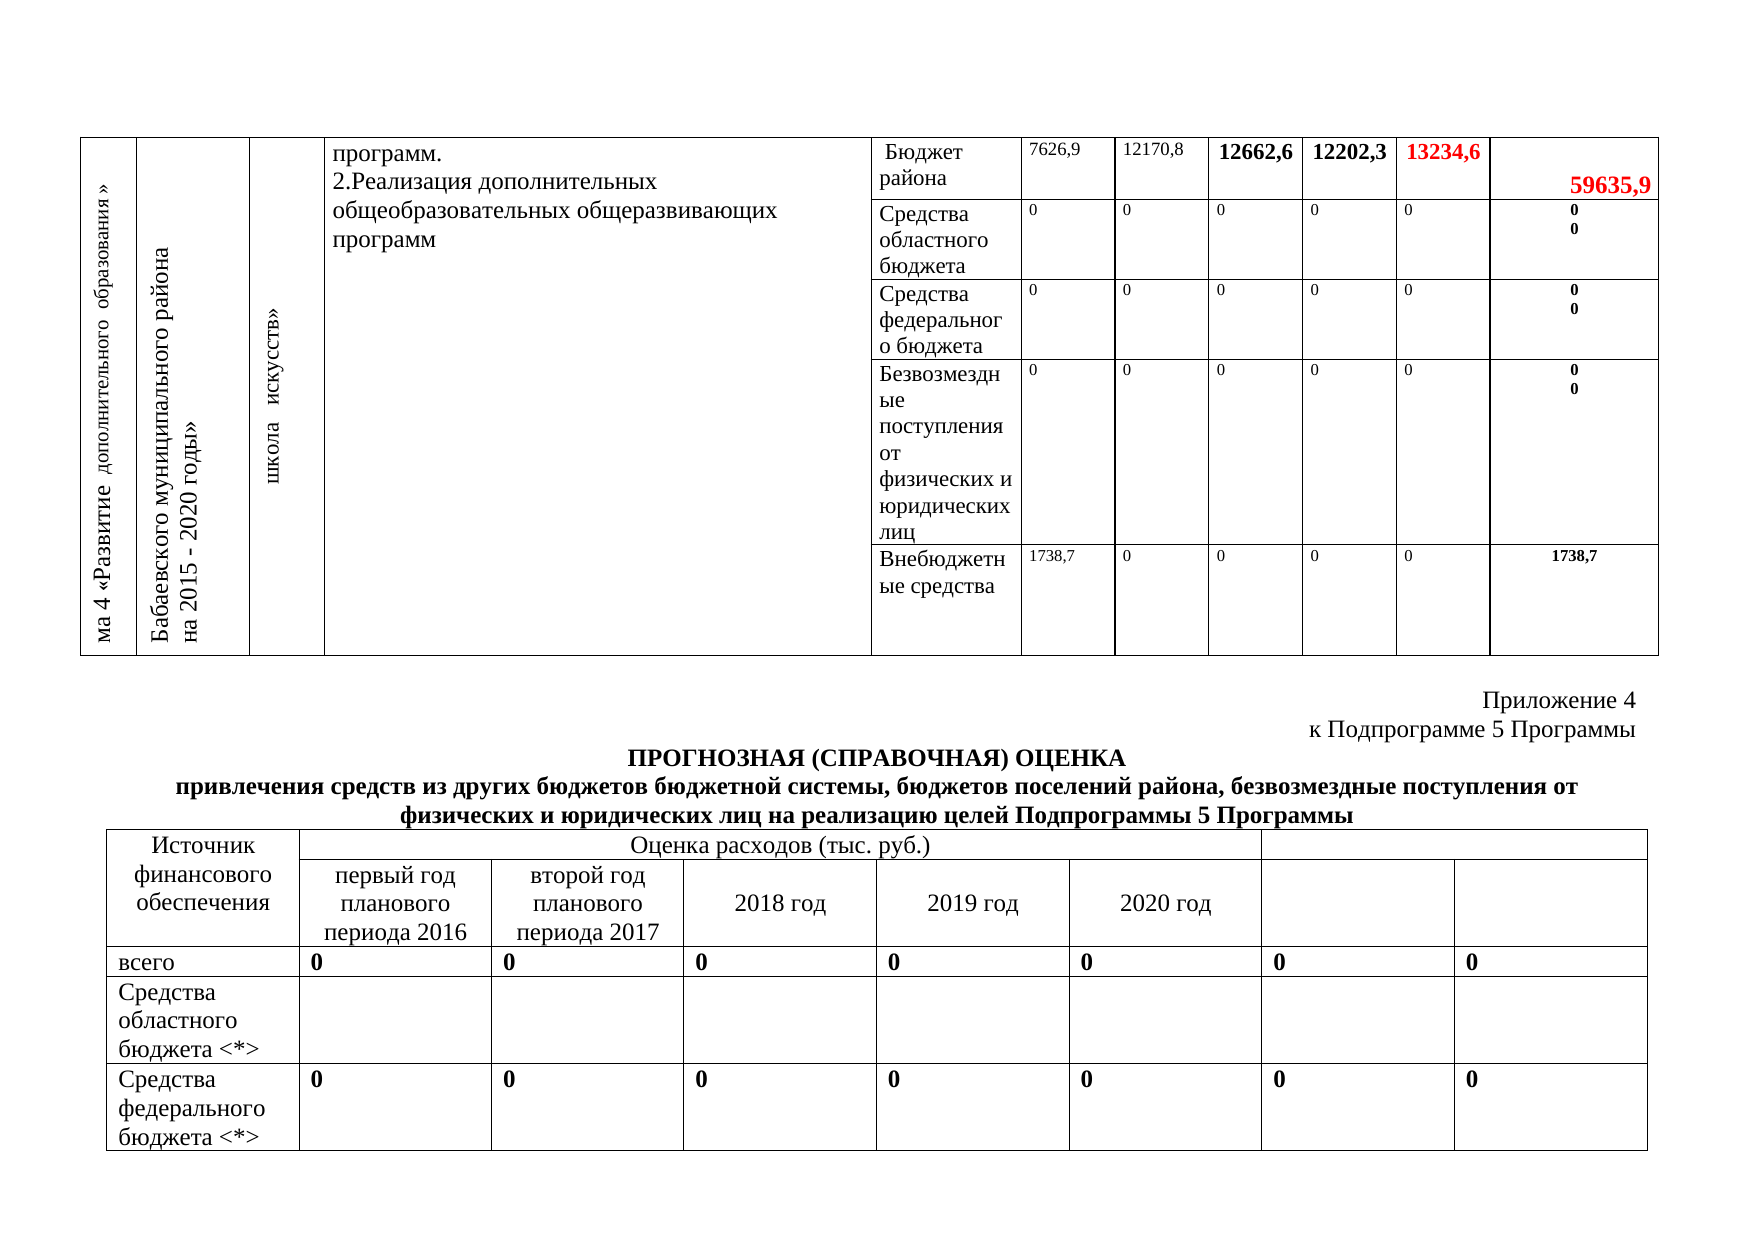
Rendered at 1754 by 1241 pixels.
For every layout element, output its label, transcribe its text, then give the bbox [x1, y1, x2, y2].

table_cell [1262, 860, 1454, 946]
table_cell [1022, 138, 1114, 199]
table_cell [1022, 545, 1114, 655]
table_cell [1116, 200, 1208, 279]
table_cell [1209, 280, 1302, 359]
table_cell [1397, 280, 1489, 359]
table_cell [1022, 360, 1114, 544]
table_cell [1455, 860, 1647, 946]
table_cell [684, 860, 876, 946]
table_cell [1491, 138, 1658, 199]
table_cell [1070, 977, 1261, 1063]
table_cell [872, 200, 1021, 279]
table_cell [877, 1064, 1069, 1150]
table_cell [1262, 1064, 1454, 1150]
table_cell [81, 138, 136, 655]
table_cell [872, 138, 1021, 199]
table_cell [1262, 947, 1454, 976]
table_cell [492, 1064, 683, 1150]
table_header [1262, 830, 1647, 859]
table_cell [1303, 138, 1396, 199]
text привлечения средств из других бюджетов бюджетной системы, бюджетов поселений района, безвозмездные поступления от физических и юридических лиц на реализацию целей Подпрограммы 5 Программы [118, 771, 1636, 829]
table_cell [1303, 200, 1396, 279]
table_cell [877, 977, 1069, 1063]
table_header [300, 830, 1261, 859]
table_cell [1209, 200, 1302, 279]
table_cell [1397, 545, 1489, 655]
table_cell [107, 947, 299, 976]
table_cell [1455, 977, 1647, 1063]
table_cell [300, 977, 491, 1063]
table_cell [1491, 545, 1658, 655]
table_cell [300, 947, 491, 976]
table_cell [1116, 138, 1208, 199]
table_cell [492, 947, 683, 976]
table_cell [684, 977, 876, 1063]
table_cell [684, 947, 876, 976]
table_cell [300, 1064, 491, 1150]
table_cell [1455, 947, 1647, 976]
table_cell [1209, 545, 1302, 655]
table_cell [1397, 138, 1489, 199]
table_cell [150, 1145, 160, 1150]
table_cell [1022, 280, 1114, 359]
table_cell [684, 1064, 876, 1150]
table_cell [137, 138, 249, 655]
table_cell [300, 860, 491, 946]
text Приложение 4 [118, 685, 1636, 714]
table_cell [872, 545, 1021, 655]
text к Подпрограмме 5 Программы [118, 714, 1636, 743]
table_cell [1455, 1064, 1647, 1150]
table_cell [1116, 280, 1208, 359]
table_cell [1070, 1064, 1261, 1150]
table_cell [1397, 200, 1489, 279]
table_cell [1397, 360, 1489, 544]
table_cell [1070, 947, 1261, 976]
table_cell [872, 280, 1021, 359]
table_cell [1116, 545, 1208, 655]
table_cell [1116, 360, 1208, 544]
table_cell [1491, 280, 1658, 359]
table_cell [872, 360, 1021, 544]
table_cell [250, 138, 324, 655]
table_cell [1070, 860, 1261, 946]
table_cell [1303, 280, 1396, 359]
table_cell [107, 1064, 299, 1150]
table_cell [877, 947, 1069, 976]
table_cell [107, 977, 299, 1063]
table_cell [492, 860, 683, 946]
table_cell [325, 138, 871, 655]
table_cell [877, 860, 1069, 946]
text ПРОГНОЗНАЯ (СПРАВОЧНАЯ) ОЦЕНКА [118, 743, 1636, 771]
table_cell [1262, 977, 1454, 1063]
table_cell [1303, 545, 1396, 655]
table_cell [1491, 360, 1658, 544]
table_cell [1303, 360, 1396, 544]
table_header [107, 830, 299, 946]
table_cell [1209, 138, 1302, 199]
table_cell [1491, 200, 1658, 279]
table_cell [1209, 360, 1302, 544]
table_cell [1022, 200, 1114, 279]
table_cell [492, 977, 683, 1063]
